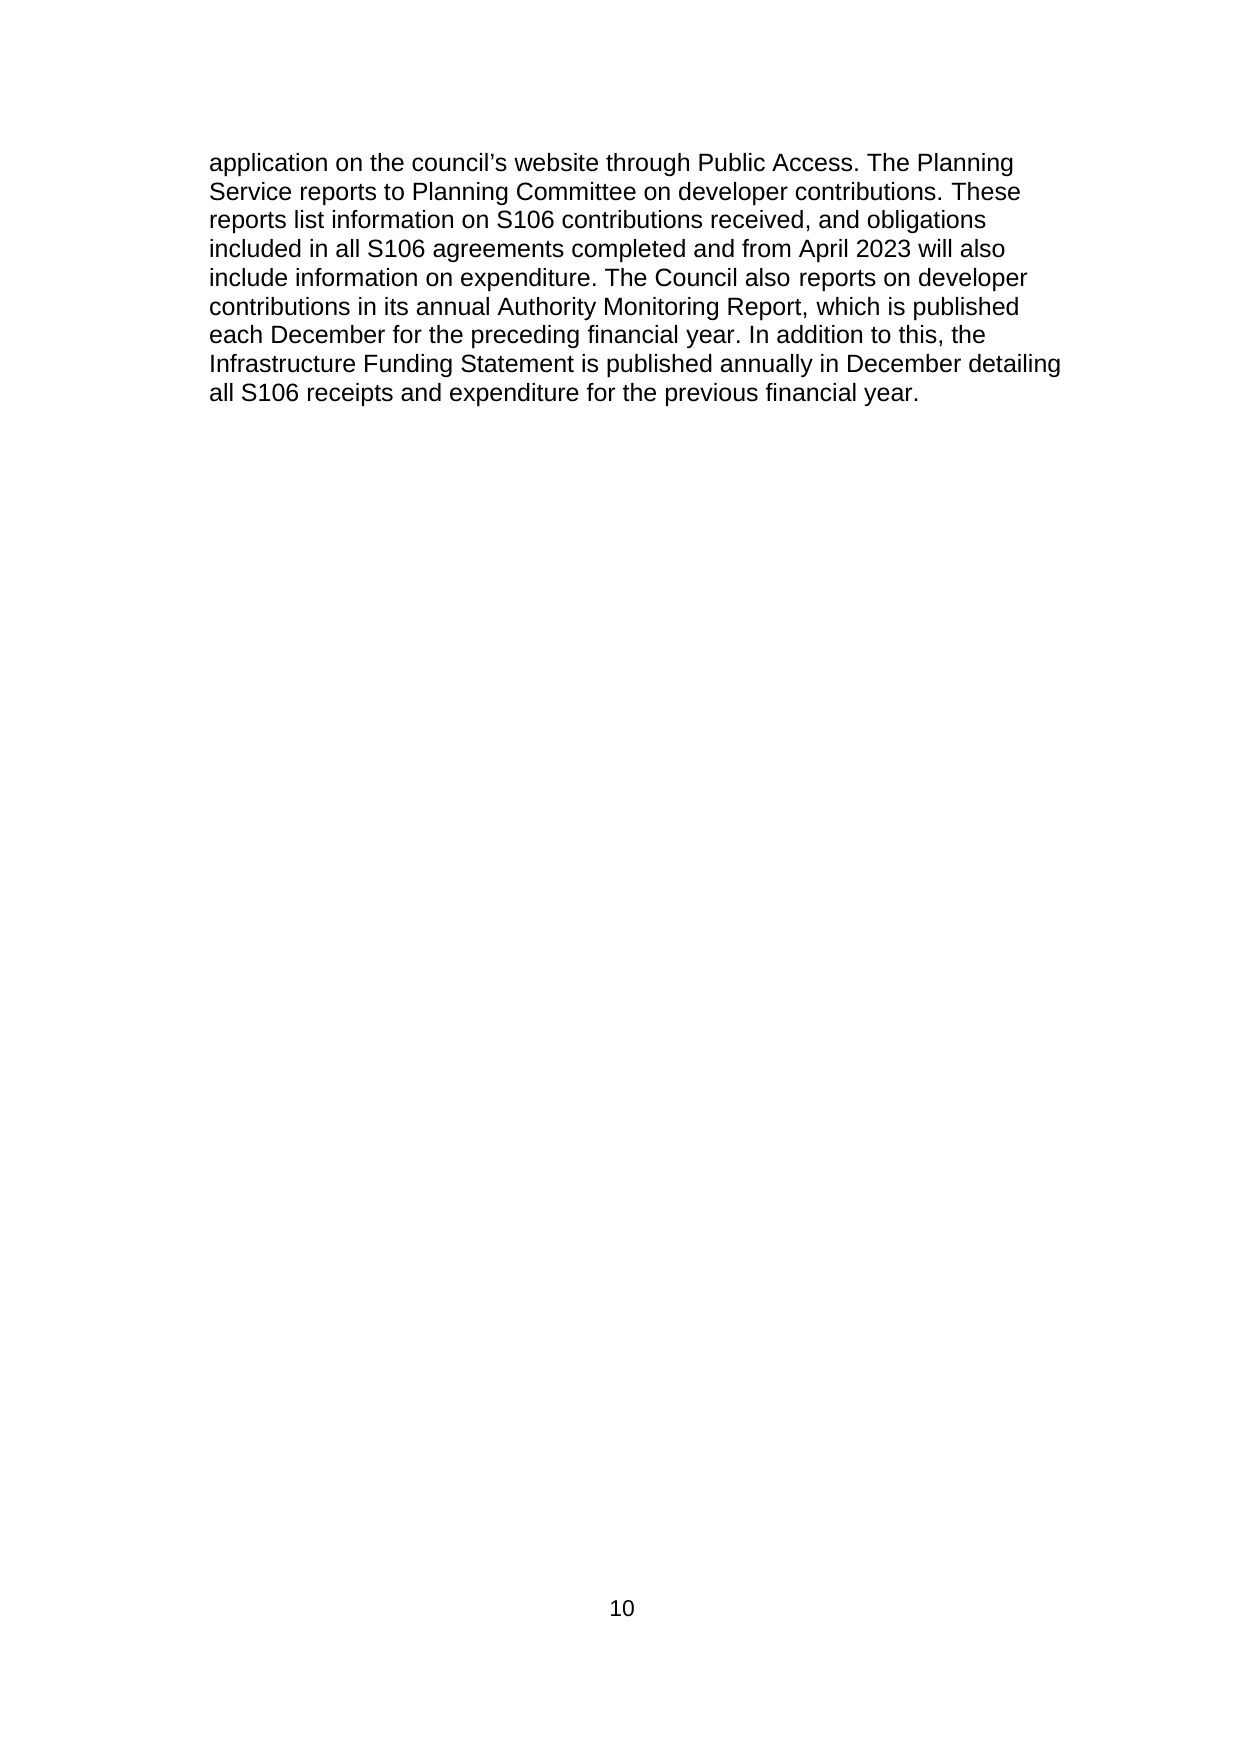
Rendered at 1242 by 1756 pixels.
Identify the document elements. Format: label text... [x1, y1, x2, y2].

text application on the council’s website through Public Access. The Planning Service reports to Planning Committee on developer contributions. These reports list information on S106 contributions received, and obligations included in all S106 agreements completed and from April 2023 will also include information on expenditure. The Council also reports on developer contributions in its annual Authority Monitoring Report, which is published each December for the preceding financial year. In addition to this, the Infrastructure Funding Statement is published annually in December detailing all S106 receipts and expenditure for the previous financial year. [209, 148, 1066, 407]
